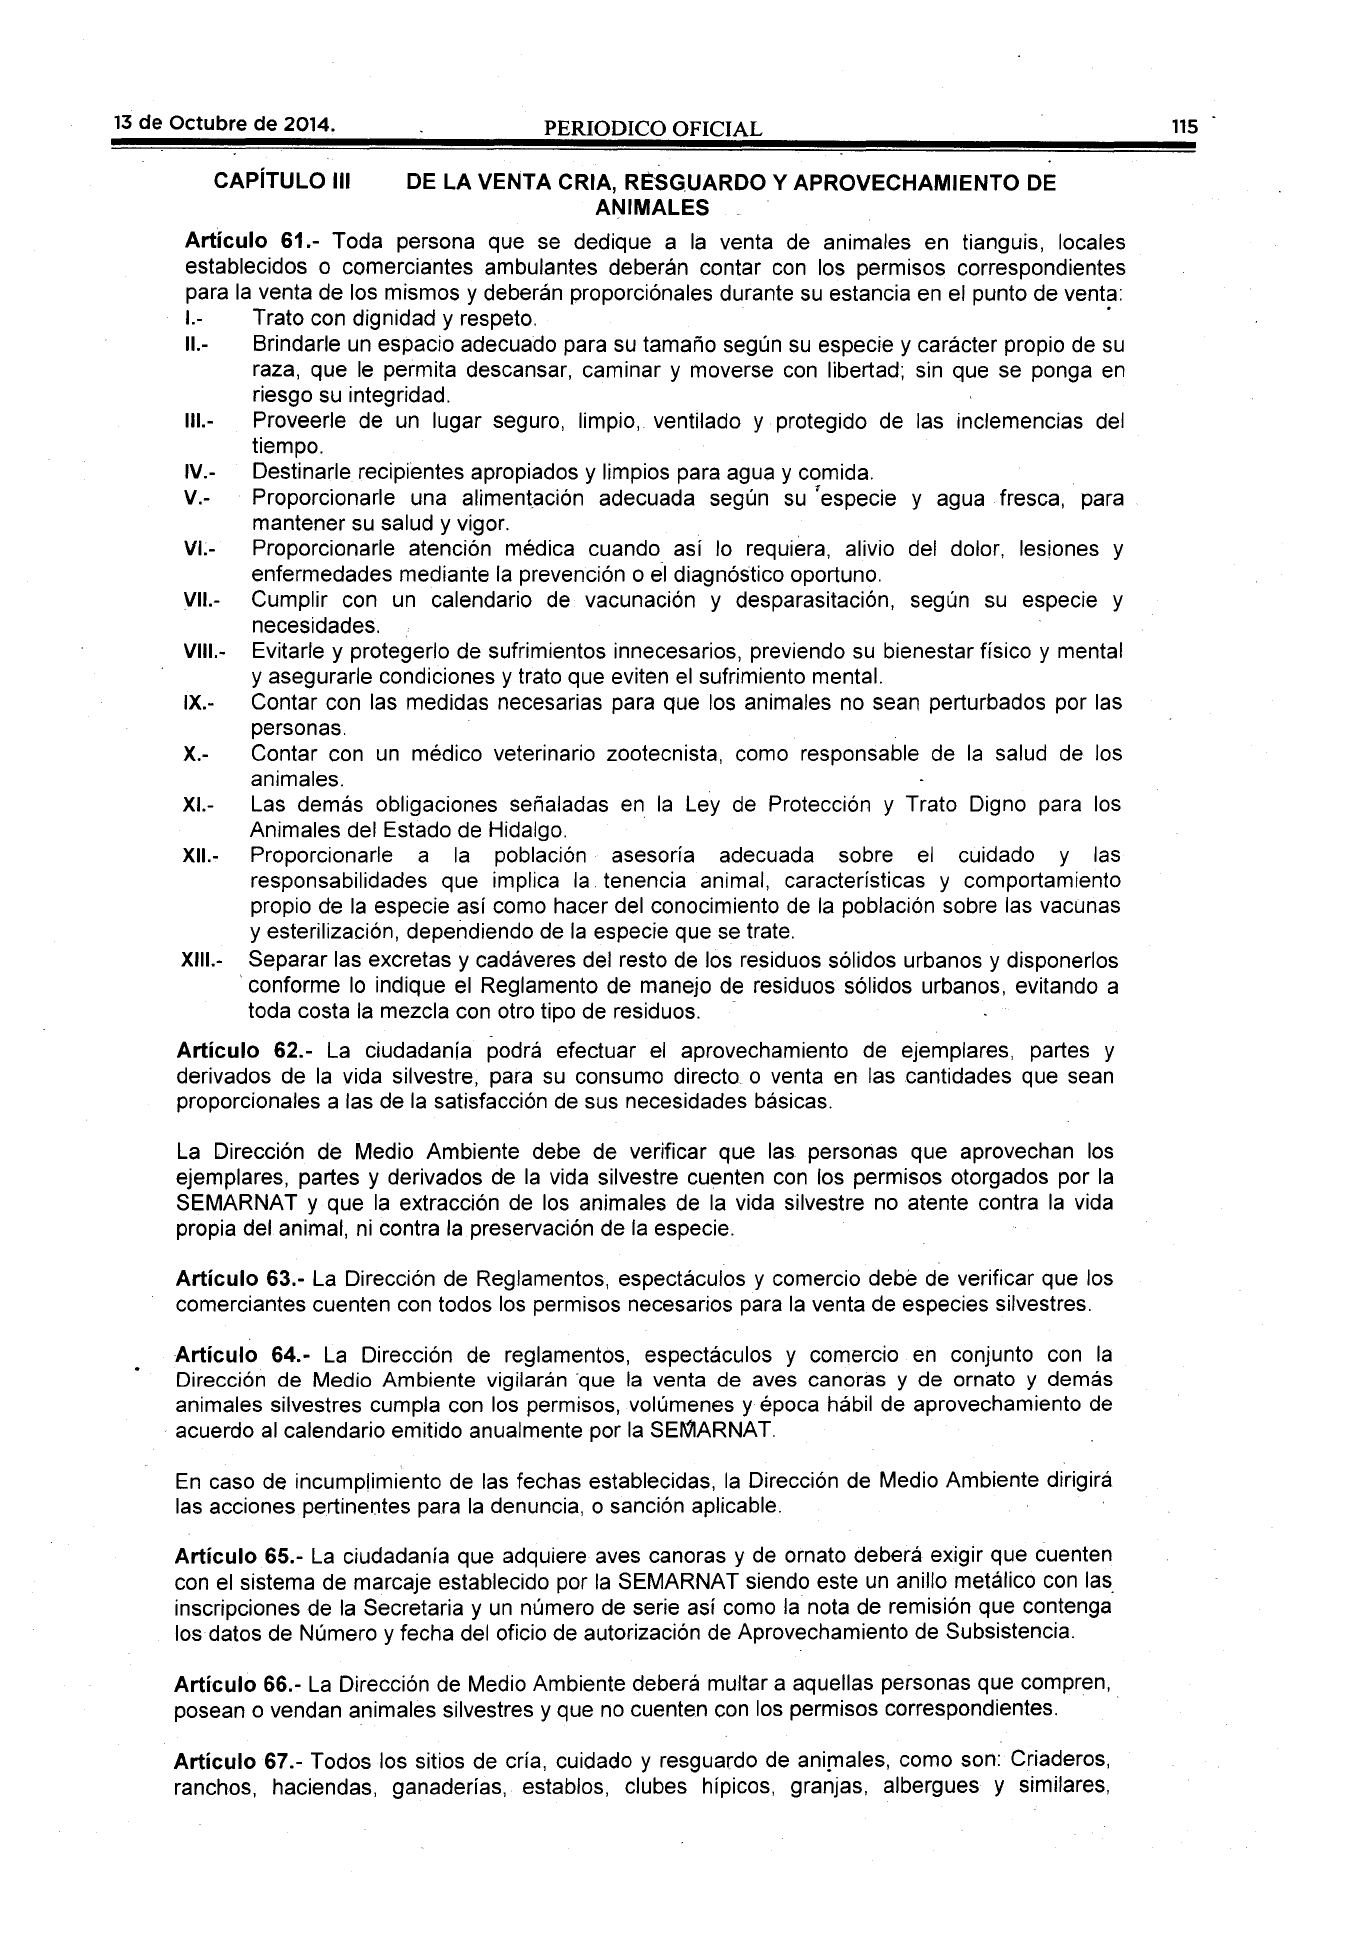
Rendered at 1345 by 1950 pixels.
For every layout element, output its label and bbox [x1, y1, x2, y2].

picture [27, 39, 1283, 1872]
